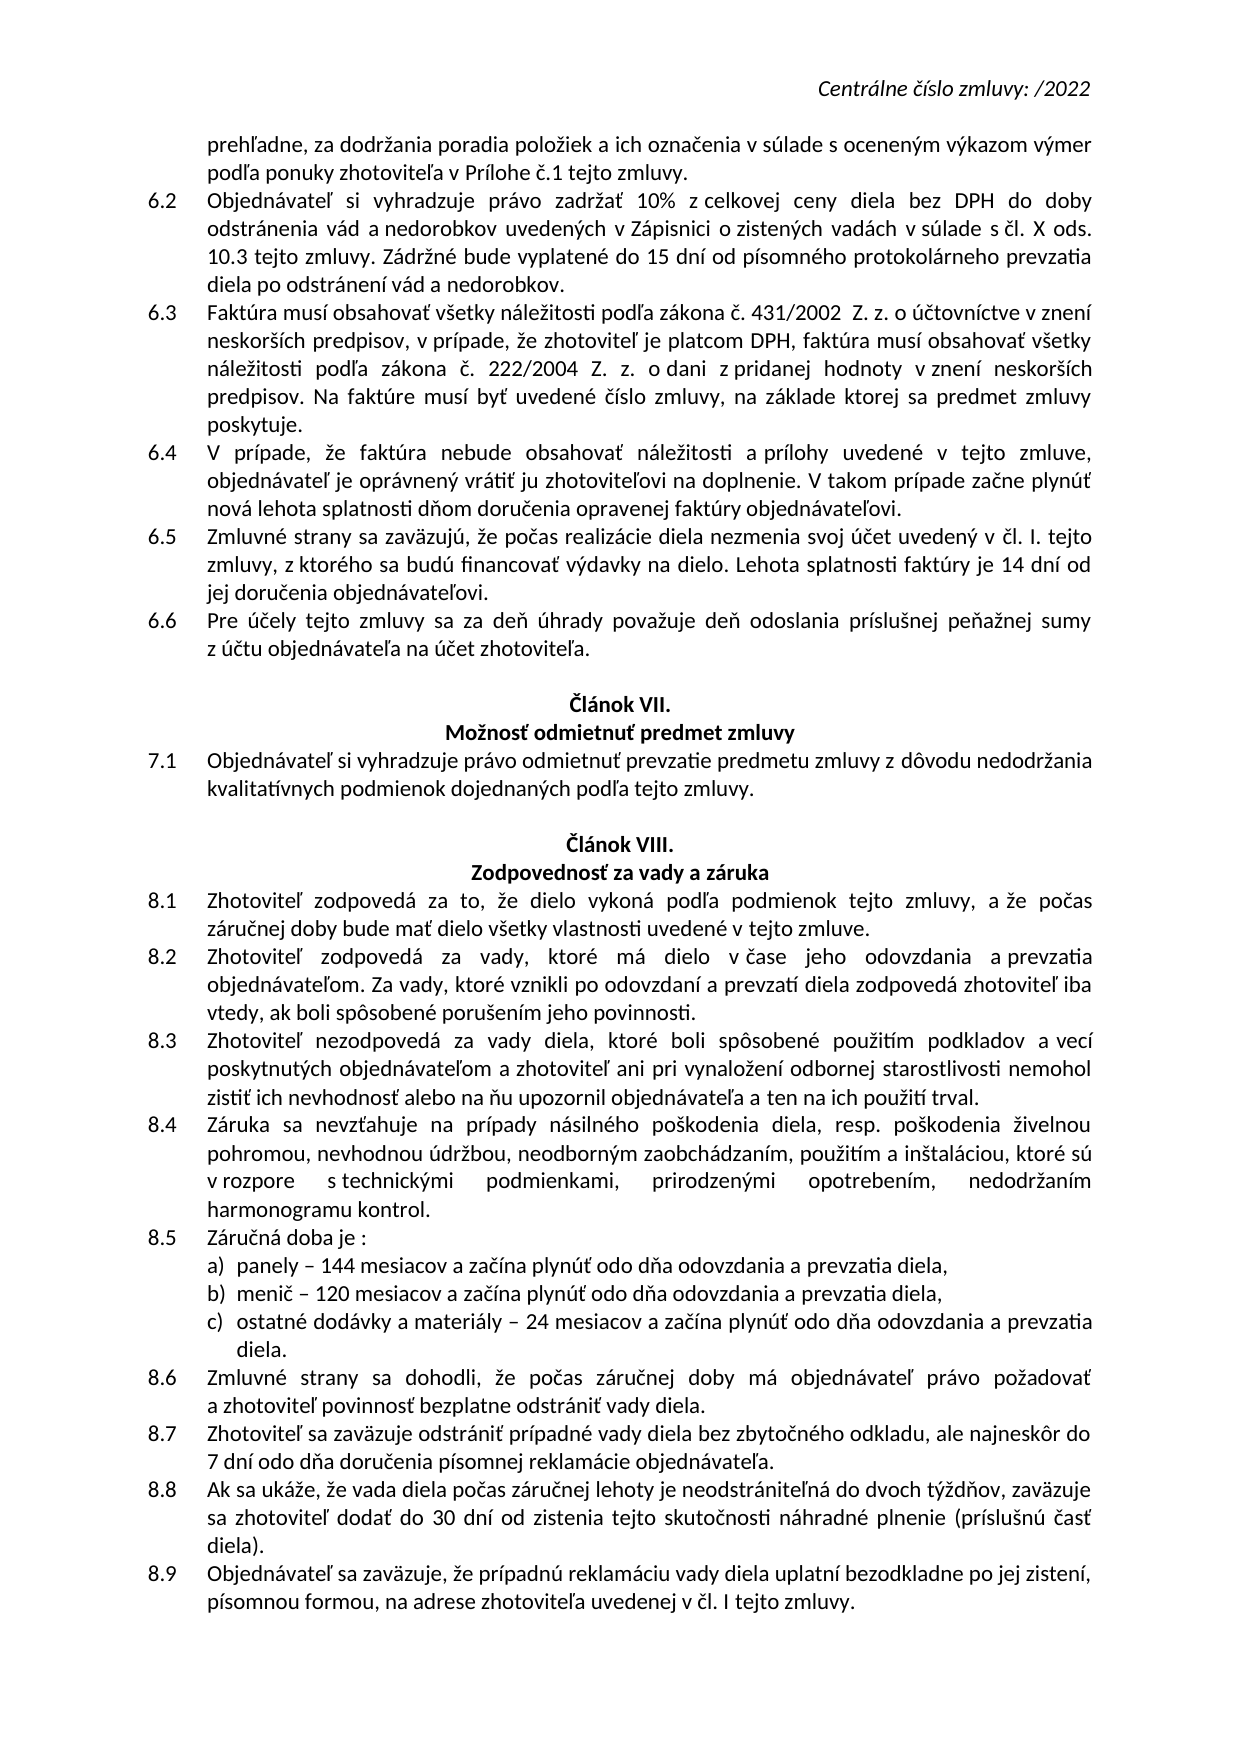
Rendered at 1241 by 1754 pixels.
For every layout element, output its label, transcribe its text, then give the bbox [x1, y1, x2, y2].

list Ak sa ukáže, že vada diela počas záručnej lehoty je neodstrániteľná do dvoch týždňov, zaväzuje sa zhotoviteľ dodať do 30 dní od zistenia tejto skutočnosti náhradné plnenie (príslušnú časť diela). [148, 1475, 1092, 1559]
list Zhotoviteľ zodpovedá za vady, ktoré má dielo v čase jeho odovzdania a prevzatia objednávateľom. Za vady, ktoré vznikli po odovzdaní a prevzatí diela zodpovedá zhotoviteľ iba vtedy, ak boli spôsobené porušením jeho povinnosti. [148, 942, 1092, 1027]
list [148, 130, 1092, 186]
text Článok VIII. [148, 830, 1092, 858]
list Zhotoviteľ zodpovedá za to, že dielo vykoná podľa podmienok tejto zmluvy, a že počas záručnej doby bude mať dielo všetky vlastnosti uvedené v tejto zmluve. [148, 886, 1092, 942]
text Možnosť odmietnuť predmet zmluvy [148, 718, 1092, 746]
list ostatné dodávky a materiály – 24 mesiacov a začína plynúť odo dňa odovzdania a prevzatia diela. [207, 1307, 1092, 1363]
list V prípade, že faktúra nebude obsahovať náležitosti a prílohy uvedené v tejto zmluve, objednávateľ je oprávnený vrátiť ju zhotoviteľovi na doplnenie. V takom prípade začne plynúť nová lehota splatnosti dňom doručenia opravenej faktúry objednávateľovi. [148, 438, 1092, 522]
list Objednávateľ sa zaväzuje, že prípadnú reklamáciu vady diela uplatní bezodkladne po jej zistení, písomnou formou, na adrese zhotoviteľa uvedenej v čl. I tejto zmluvy. [148, 1559, 1092, 1615]
list Faktúra musí obsahovať všetky náležitosti podľa zákona č. 431/2002 Z. z. o účtovníctve v znení neskorších predpisov, v prípade, že zhotoviteľ je platcom DPH, faktúra musí obsahovať všetky náležitosti podľa zákona č. 222/2004 Z. z. o dani z pridanej hodnoty v znení neskorších predpisov. Na faktúre musí byť uvedené číslo zmluvy, na základe ktorej sa predmet zmluvy poskytuje. [148, 298, 1092, 438]
text Zodpovednosť za vady a záruka [148, 858, 1092, 886]
list Objednávateľ si vyhradzuje právo zadržať 10% z celkovej ceny diela bez DPH do doby odstránenia vád a nedorobkov uvedených v Zápisnici o zistených vadách v súlade s čl. X ods. 10.3 tejto zmluvy. Zádržné bude vyplatené do 15 dní od písomného protokolárneho prevzatia diela po odstránení vád a nedorobkov. [148, 186, 1092, 298]
list Zmluvné strany sa zaväzujú, že počas realizácie diela nezmenia svoj účet uvedený v čl. I. tejto zmluvy, z ktorého sa budú financovať výdavky na dielo. Lehota splatnosti faktúry je 14 dní od jej doručenia objednávateľovi. [148, 522, 1092, 606]
list Záručná doba je : [148, 1223, 1092, 1251]
text 7.1 Objednávateľ si vyhradzuje právo odmietnuť prevzatie predmetu zmluvy z dôvodu nedodržania kvalitatívnych podmienok dojednaných podľa tejto zmluvy. [148, 746, 1092, 802]
list menič – 120 mesiacov a začína plynúť odo dňa odovzdania a prevzatia diela, [207, 1279, 1092, 1307]
list Zhotoviteľ sa zaväzuje odstrániť prípadné vady diela bez zbytočného odkladu, ale najneskôr do 7 dní odo dňa doručenia písomnej reklamácie objednávateľa. [148, 1419, 1092, 1475]
list Zmluvné strany sa dohodli, že počas záručnej doby má objednávateľ právo požadovať a zhotoviteľ povinnosť bezplatne odstrániť vady diela. [148, 1363, 1092, 1419]
list Pre účely tejto zmluvy sa za deň úhrady považuje deň odoslania príslušnej peňažnej sumy z účtu objednávateľa na účet zhotoviteľa. [148, 606, 1092, 662]
list Zhotoviteľ nezodpovedá za vady diela, ktoré boli spôsobené použitím podkladov a vecí poskytnutých objednávateľom a zhotoviteľ ani pri vynaložení odbornej starostlivosti nemohol zistiť ich nevhodnosť alebo na ňu upozornil objednávateľa a ten na ich použití trval. [148, 1027, 1092, 1111]
list Záruka sa nevzťahuje na prípady násilného poškodenia diela, resp. poškodenia živelnou pohromou, nevhodnou údržbou, neodborným zaobchádzaním, použitím a inštaláciou, ktoré sú v rozpore s technickými podmienkami, prirodzenými opotrebením, nedodržaním harmonogramu kontrol. [148, 1111, 1092, 1223]
text Článok VII. [148, 690, 1092, 718]
list panely – 144 mesiacov a začína plynúť odo dňa odovzdania a prevzatia diela, [207, 1251, 1092, 1279]
